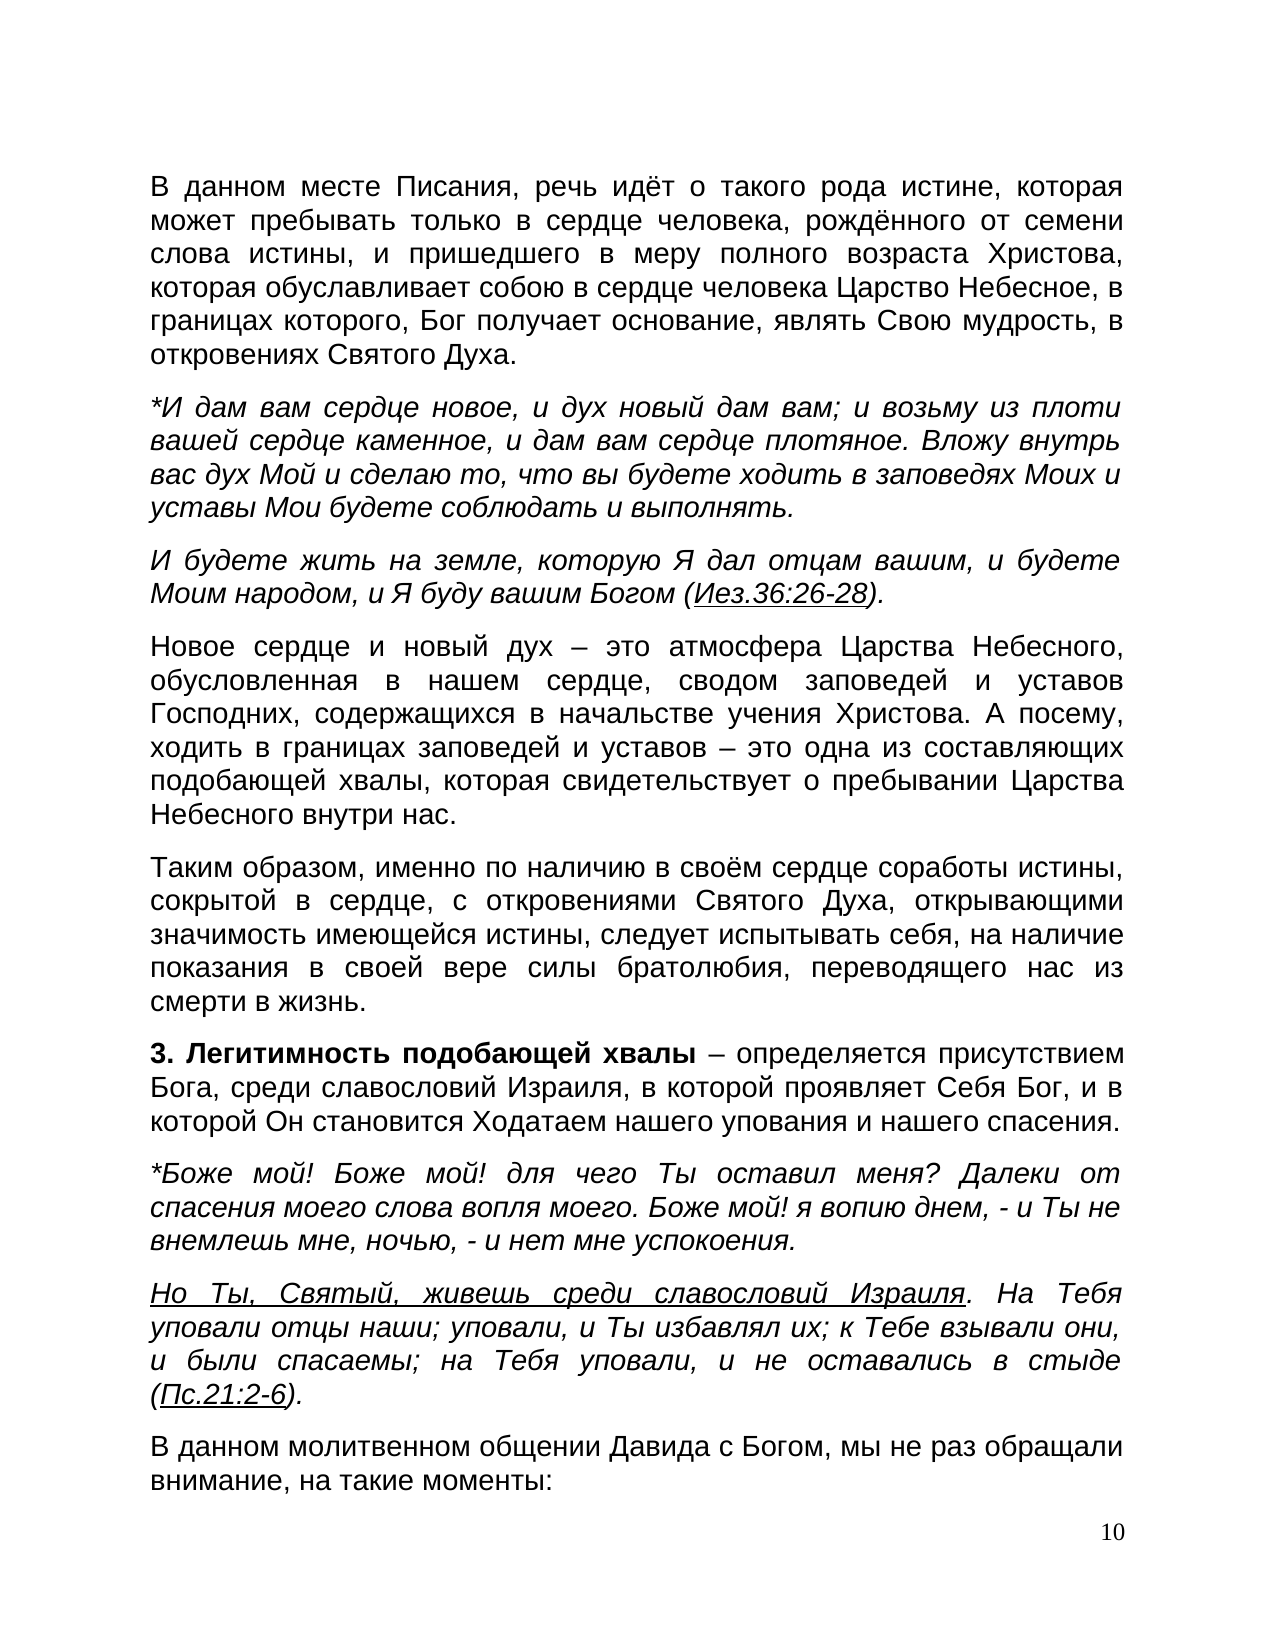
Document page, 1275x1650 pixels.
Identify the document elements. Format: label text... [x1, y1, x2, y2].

text 3. Легитимность подобающей хвалы – определяется присутствием Бога, среди славословий Израиля, в которой проявляет Себя Бог, и в которой Он становится Ходатаем нашего упования и нашего спасения. [150, 1036, 1125, 1137]
text Новое сердце и новый дух – это атмосфера Царства Небесного, обусловленная в нашем сердце, сводом заповедей и уставов Господних, содержащихся в начальстве учения Христова. А посему, ходить в границах заповедей и уставов – это одна из составляющих подобающей хвалы, которая свидетельствует о пребывании Царства Небесного внутри нас. [150, 629, 1125, 830]
text Но Ты, Святый, живешь среди славословий Израиля. На Тебя уповали отцы наши; уповали, и Ты избавлял их; к Тебе взывали они, и были спасаемы; на Тебя уповали, и не оставались в стыде (Пс.21:2-6). [150, 1276, 1125, 1410]
text В данном месте Писания, речь идёт о такого рода истине, которая может пребывать только в сердце человека, рождённого от семени слова истины, и пришедшего в меру полного возраста Христова, которая обуславливает собою в сердце человека Царство Небесное, в границах которого, Бог получает основание, являть Свою мудрость, в откровениях Святого Духа. [150, 169, 1125, 370]
text *И дам вам сердце новое, и дух новый дам вам; и возьму из плоти вашей сердце каменное, и дам вам сердце плотяное. Вложу внутрь вас дух Мой и сделаю то, что вы будете ходить в заповедях Моих и уставы Мои будете соблюдать и выполнять. [150, 389, 1125, 524]
text В данном молитвенном общении Давида с Богом, мы не раз обращали внимание, на такие моменты: [150, 1429, 1125, 1496]
text И будете жить на земле, которую Я дал отцам вашим, и будете Моим народом, и Я буду вашим Богом (Иез.36:26-28). [150, 543, 1125, 610]
text *Боже мой! Боже мой! для чего Ты оставил меня? Далеки от спасения моего слова вопля моего. Боже мой! я вопию днем, - и Ты не внемлешь мне, ночью, - и нет мне успокоения. [150, 1156, 1125, 1257]
text Таким образом, именно по наличию в своём сердце соработы истины, сокрытой в сердце, с откровениями Святого Духа, открывающими значимость имеющейся истины, следует испытывать себя, на наличие показания в своей вере силы братолюбия, переводящего нас из смерти в жизнь. [150, 849, 1125, 1017]
